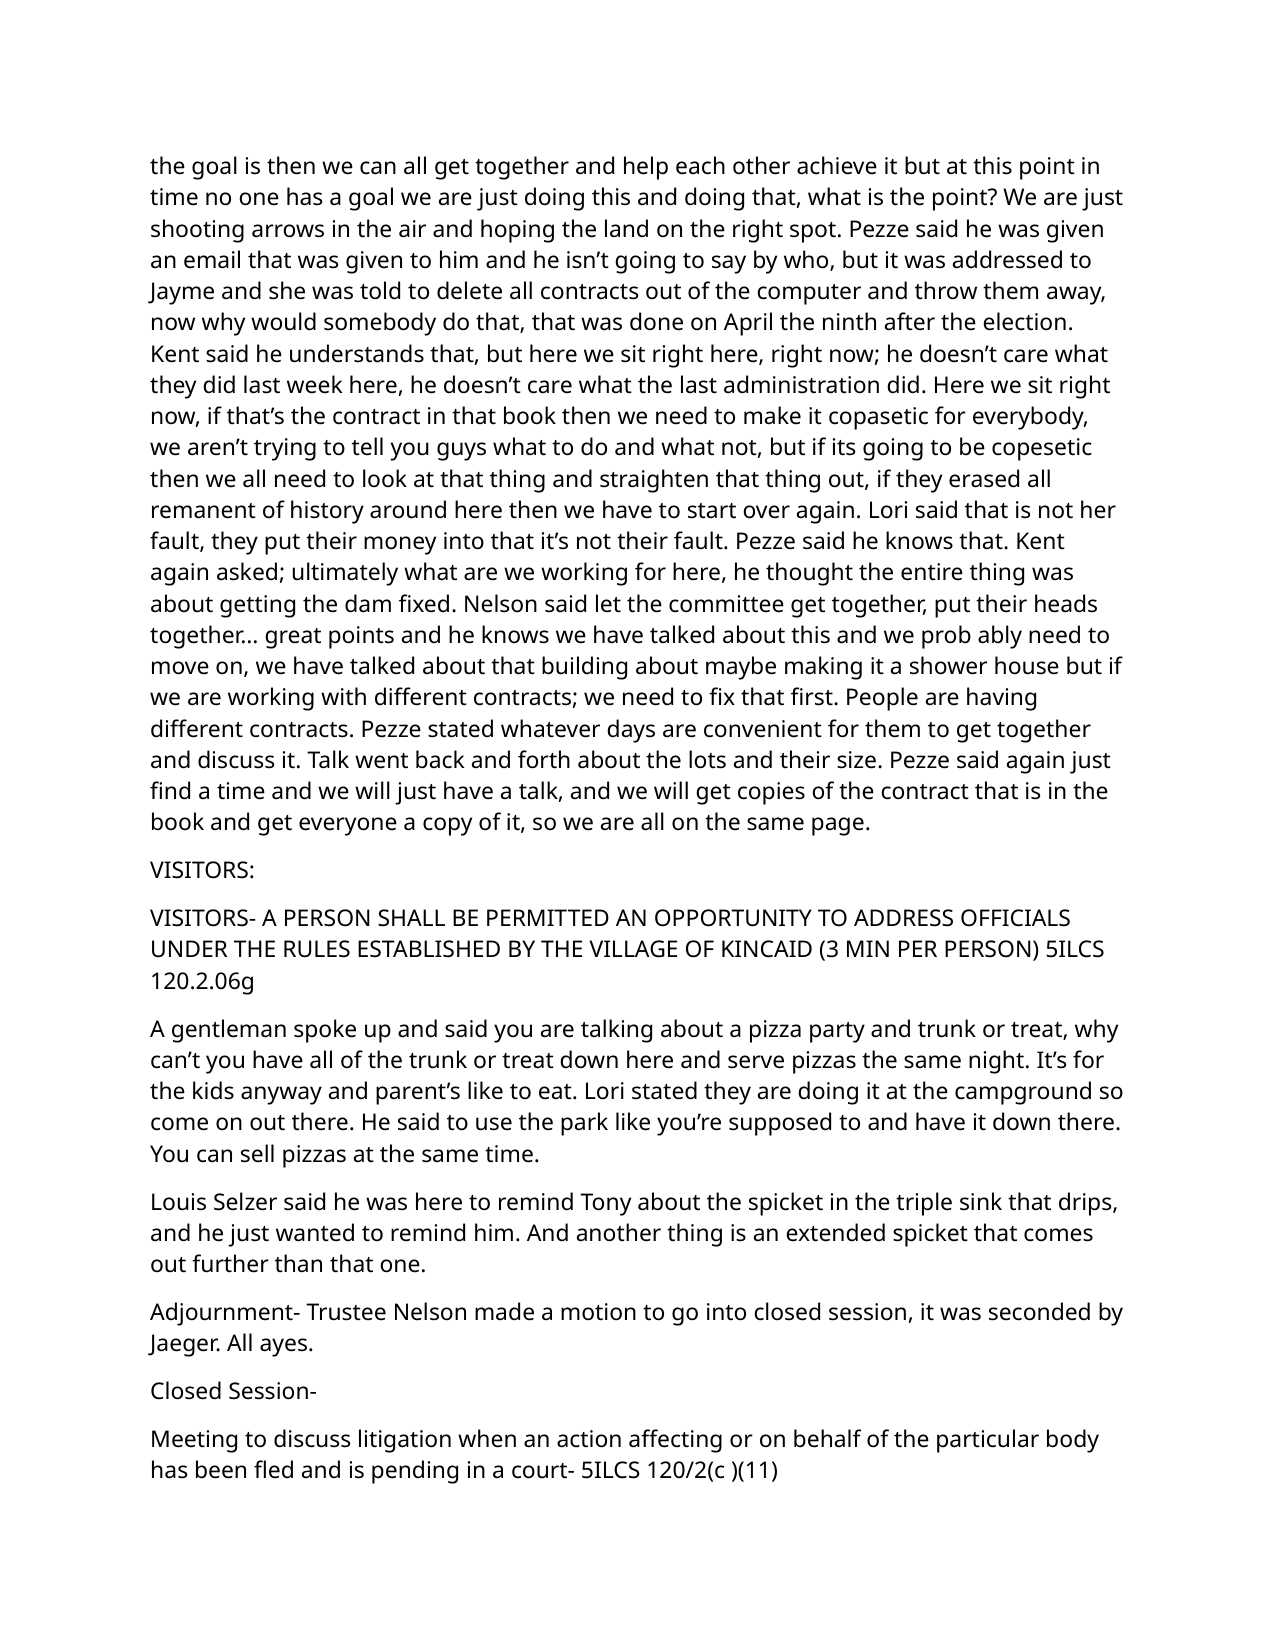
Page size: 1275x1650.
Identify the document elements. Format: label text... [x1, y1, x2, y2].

text Adjournment- Trustee Nelson made a motion to go into closed session, it was seconded by Jaeger. All ayes. [150, 1296, 1125, 1358]
text VISITORS: [150, 854, 1125, 885]
text VISITORS- A PERSON SHALL BE PERMITTED AN OPPORTUNITY TO ADDRESS OFFICIALS UNDER THE RULES ESTABLISHED BY THE VILLAGE OF KINCAID (3 MIN PER PERSON) 5ILCS 120.2.06g [150, 902, 1125, 996]
text Louis Selzer said he was here to remind Tony about the spicket in the triple sink that drips, and he just wanted to remind him. And another thing is an extended spicket that comes out further than that one. [150, 1185, 1125, 1279]
text Closed Session- [150, 1375, 1125, 1406]
text Meeting to discuss litigation when an action affecting or on behalf of the particular body has been fled and is pending in a court- 5ILCS 120/2(c )(11) [150, 1423, 1125, 1485]
text A gentleman spoke up and said you are talking about a pizza party and trunk or treat, why can’t you have all of the trunk or treat down here and serve pizzas the same night. It’s for the kids anyway and parent’s like to eat. Lori stated they are doing it at the campground so come on out there. He said to use the park like you’re supposed to and have it down there. You can sell pizzas at the same time. [150, 1012, 1125, 1169]
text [150, 150, 1125, 837]
